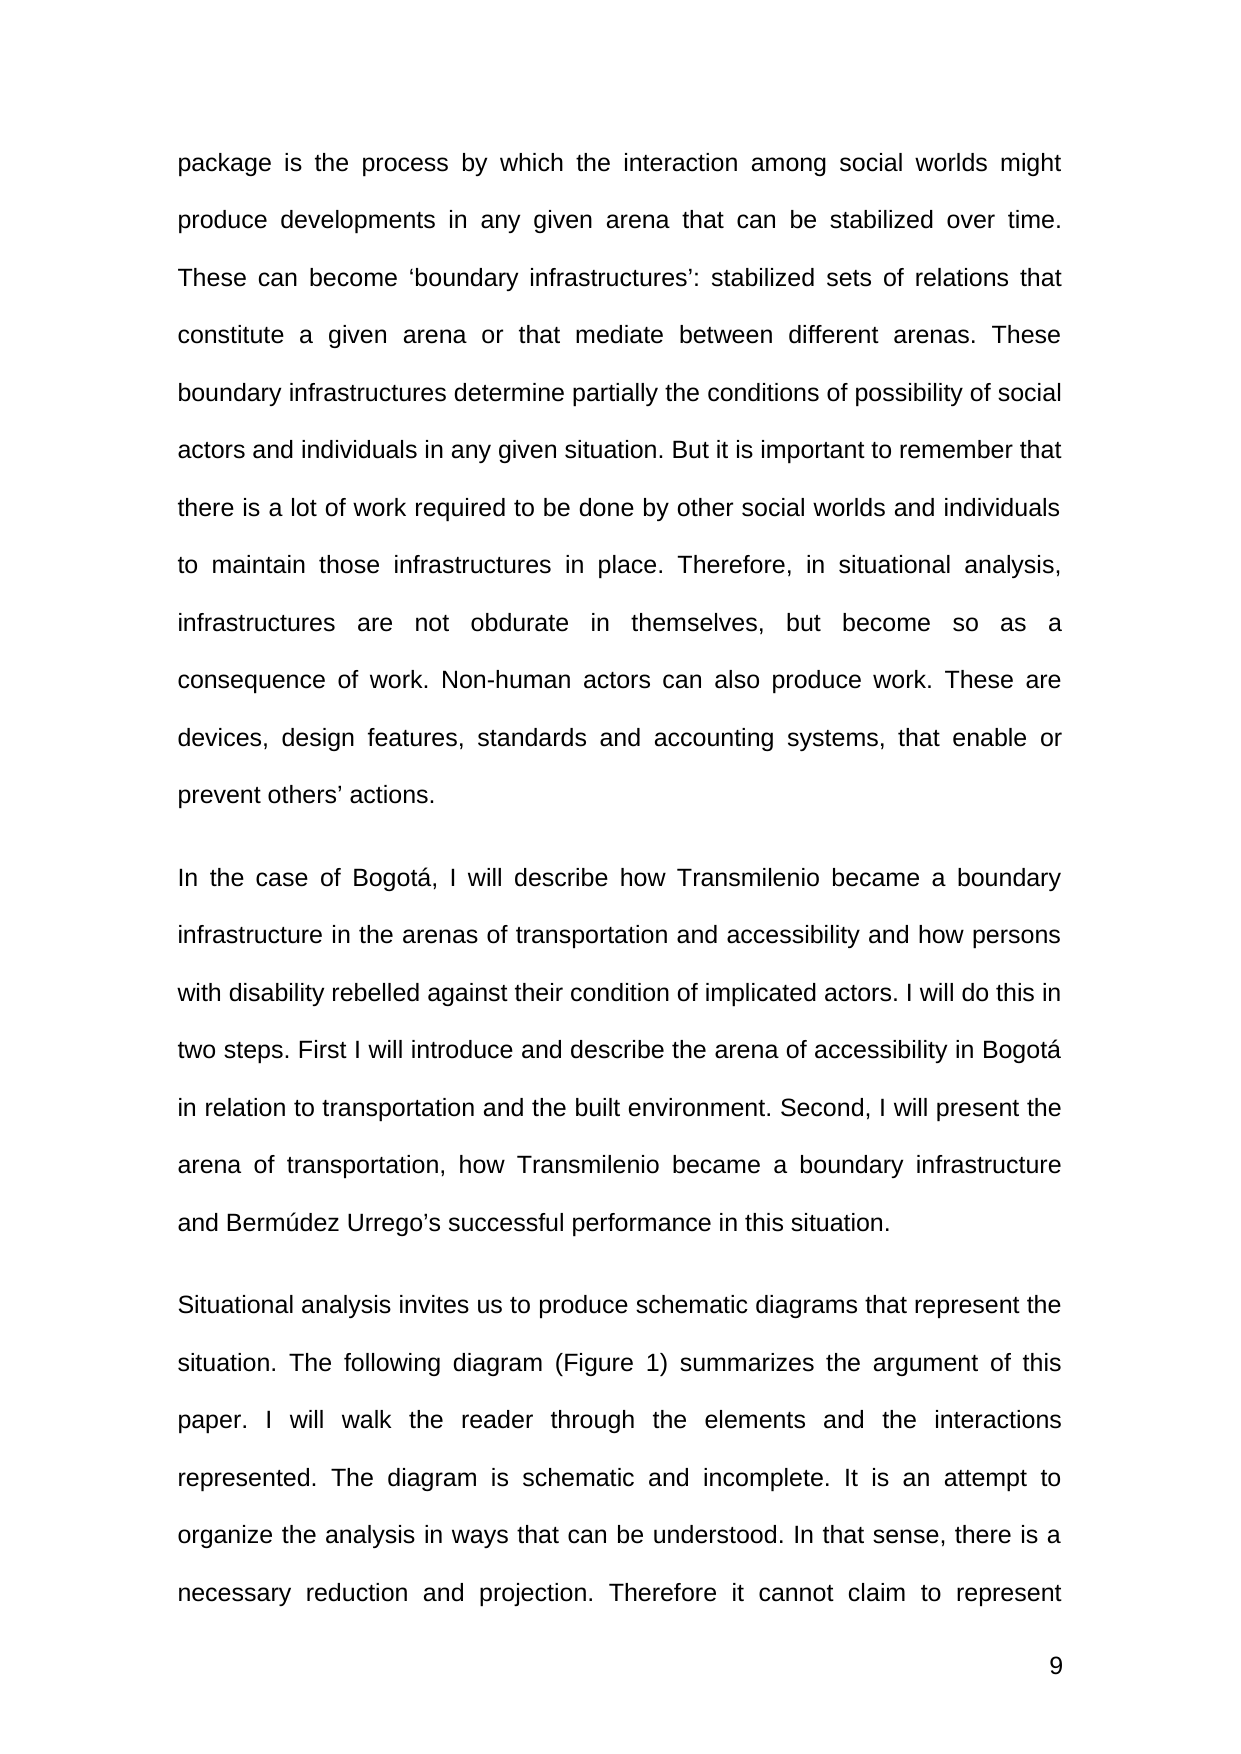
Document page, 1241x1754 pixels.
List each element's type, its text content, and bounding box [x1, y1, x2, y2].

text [177, 148, 1063, 809]
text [177, 1290, 1063, 1606]
text In the case of Bogotá, I will describe how Transmilenio became a boundary infrastructure in the arenas of transportation and accessibility and how persons with disability rebelled against their condition of implicated actors. I will do this in two steps. First I will introduce and describe the arena of accessibility in Bogotá in relation to transportation and the built environment. Second, I will present the arena of transportation, how Transmilenio became a boundary infrastructure and Bermúdez Urrego’s successful performance in this situation. [177, 863, 1063, 1236]
